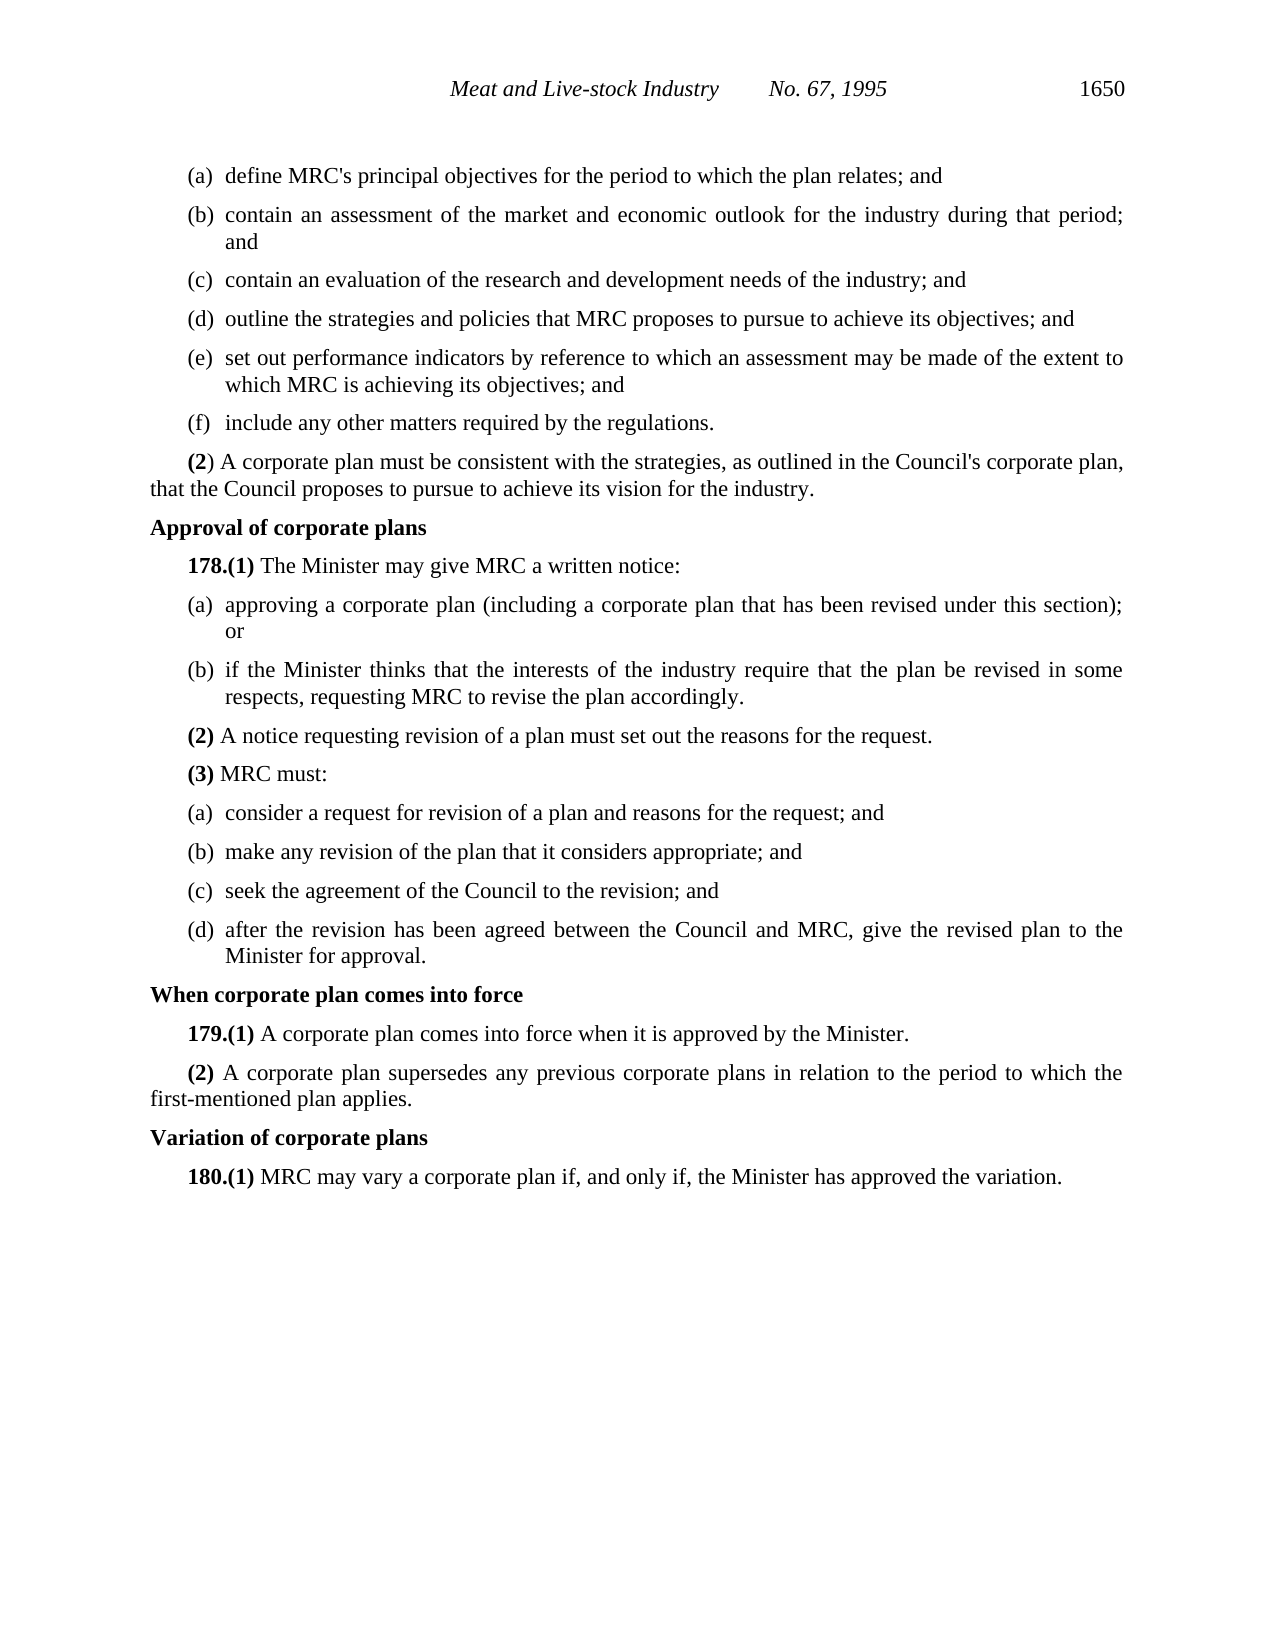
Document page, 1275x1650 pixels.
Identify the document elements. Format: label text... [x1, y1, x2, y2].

text (d) after the revision has been agreed between the Council and MRC, give the revised plan to the Minister for approval. [187, 916, 1125, 969]
text 179.(1) A corporate plan comes into force when it is approved by the Minister. [150, 1020, 1125, 1046]
text 180.(1) MRC may vary a corporate plan if, and only if, the Minister has approved the variation. [150, 1163, 1125, 1189]
text Approval of corporate plans [150, 513, 1125, 540]
text (b) contain an assessment of the market and economic outlook for the industry during that period; and [187, 201, 1125, 254]
text (c) seek the agreement of the Council to the revision; and [187, 877, 1125, 903]
text (e) set out performance indicators by reference to which an assessment may be made of the extent to which MRC is achieving its objectives; and [187, 344, 1125, 397]
text (c) contain an evaluation of the research and development needs of the industry; and [187, 267, 1125, 293]
text (b) if the Minister thinks that the interests of the industry require that the plan be revised in some respects, requesting MRC to revise the plan accordingly. [187, 656, 1125, 709]
text (3) MRC must: [150, 761, 1125, 787]
text (2) A notice requesting revision of a plan must set out the reasons for the request. [150, 722, 1125, 748]
text (2) A corporate plan must be consistent with the strategies, as outlined in the Council's corporate plan, that the Council proposes to pursue to achieve its vision for the industry. [150, 448, 1125, 501]
text When corporate plan comes into force [150, 981, 1125, 1007]
text (a) approving a corporate plan (including a corporate plan that has been revised under this section); or [187, 591, 1125, 644]
text (b) make any revision of the plan that it considers appropriate; and [187, 838, 1125, 864]
text (f) include any other matters required by the regulations. [187, 409, 1125, 436]
text (2) A corporate plan supersedes any previous corporate plans in relation to the period to which the first-mentioned plan applies. [150, 1059, 1125, 1112]
text 178.(1) The Minister may give MRC a written notice: [150, 552, 1125, 579]
text Variation of corporate plans [150, 1124, 1125, 1150]
text (d) outline the strategies and policies that MRC proposes to pursue to achieve its objectives; and [187, 305, 1125, 332]
text (a) define MRC's principal objectives for the period to which the plan relates; and [187, 162, 1125, 189]
text (a) consider a request for revision of a plan and reasons for the request; and [187, 799, 1125, 826]
